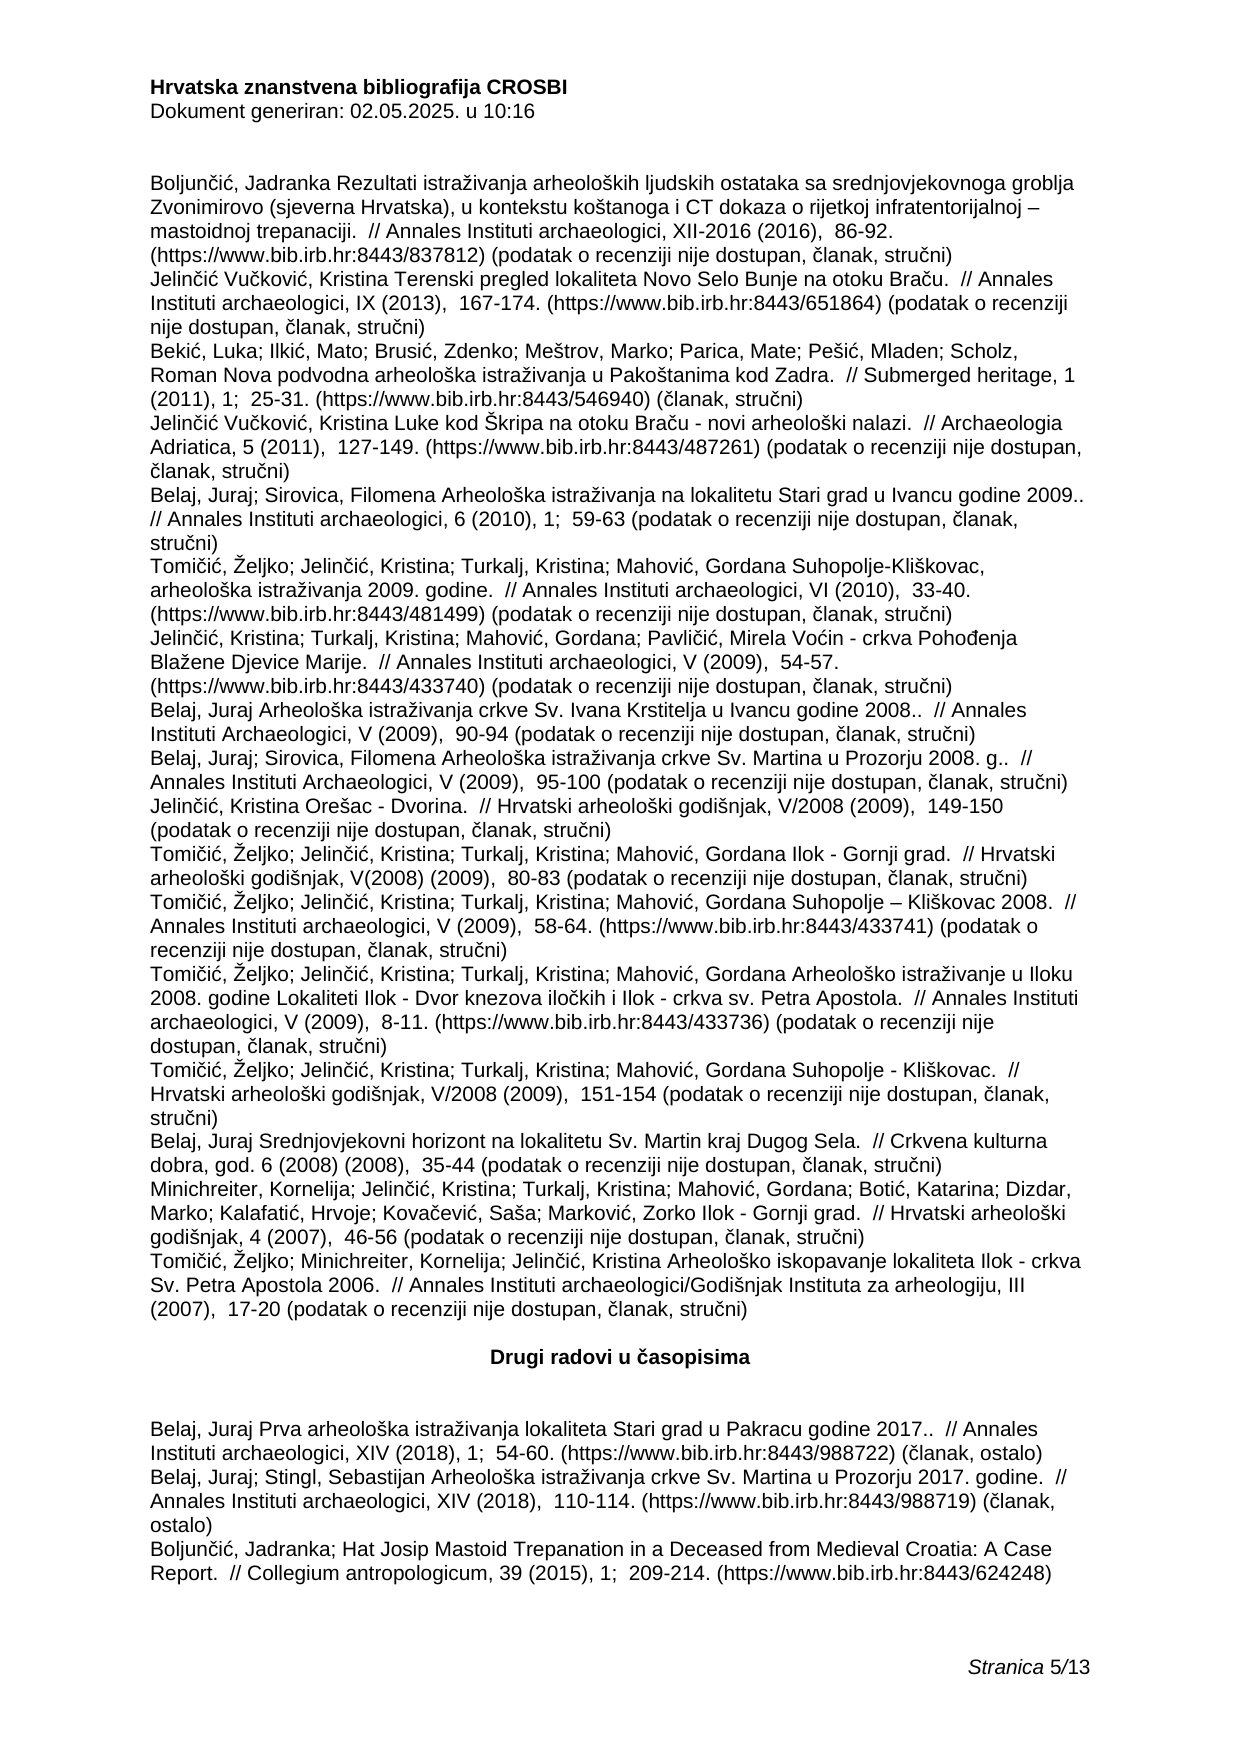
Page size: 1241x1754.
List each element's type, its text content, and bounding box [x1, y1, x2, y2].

text Minichreiter, Kornelija; Jelinčić, Kristina; Turkalj, Kristina; Mahović, Gordana; Botić, Katarina; Dizdar, Marko; Kalafatić, Hrvoje; Kovačević, Saša; Marković, Zorko [150, 1177, 1090, 1249]
text Tomičić, Željko; Jelinčić, Kristina; Turkalj, Kristina; Mahović, Gordana [150, 842, 1090, 890]
text Tomičić, Željko; Jelinčić, Kristina; Turkalj, Kristina; Mahović, Gordana [150, 1057, 1090, 1129]
text Tomičić, Željko; Jelinčić, Kristina; Turkalj, Kristina; Mahović, Gordana [150, 962, 1090, 1057]
text Belaj, Juraj; Sirovica, Filomena [150, 482, 1090, 554]
subtitle Drugi radovi u časopisima [150, 1345, 1090, 1369]
text Jelinčić, Kristina [150, 794, 1090, 842]
text Boljunčić, Jadranka [150, 171, 1090, 267]
text Jelinčić Vučković, Kristina [150, 267, 1090, 339]
text Belaj, Juraj; Stingl, Sebastijan [150, 1465, 1090, 1537]
text Belaj, Juraj [150, 1417, 1090, 1465]
text Belaj, Juraj [150, 1129, 1090, 1177]
text Jelinčić, Kristina; Turkalj, Kristina; Mahović, Gordana; Pavličić, Mirela [150, 626, 1090, 698]
text Tomičić, Željko; Jelinčić, Kristina; Turkalj, Kristina; Mahović, Gordana [150, 890, 1090, 962]
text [150, 1537, 1090, 1584]
text Jelinčić Vučković, Kristina [150, 411, 1090, 482]
text Tomičić, Željko; Jelinčić, Kristina; Turkalj, Kristina; Mahović, Gordana [150, 554, 1090, 626]
text Belaj, Juraj [150, 698, 1090, 746]
text Bekić, Luka; Ilkić, Mato; Brusić, Zdenko; Meštrov, Marko; Parica, Mate; Pešić, Mladen; Scholz, Roman [150, 339, 1090, 411]
text Belaj, Juraj; Sirovica, Filomena [150, 746, 1090, 794]
text Tomičić, Željko; Minichreiter, Kornelija; Jelinčić, Kristina [150, 1249, 1090, 1321]
